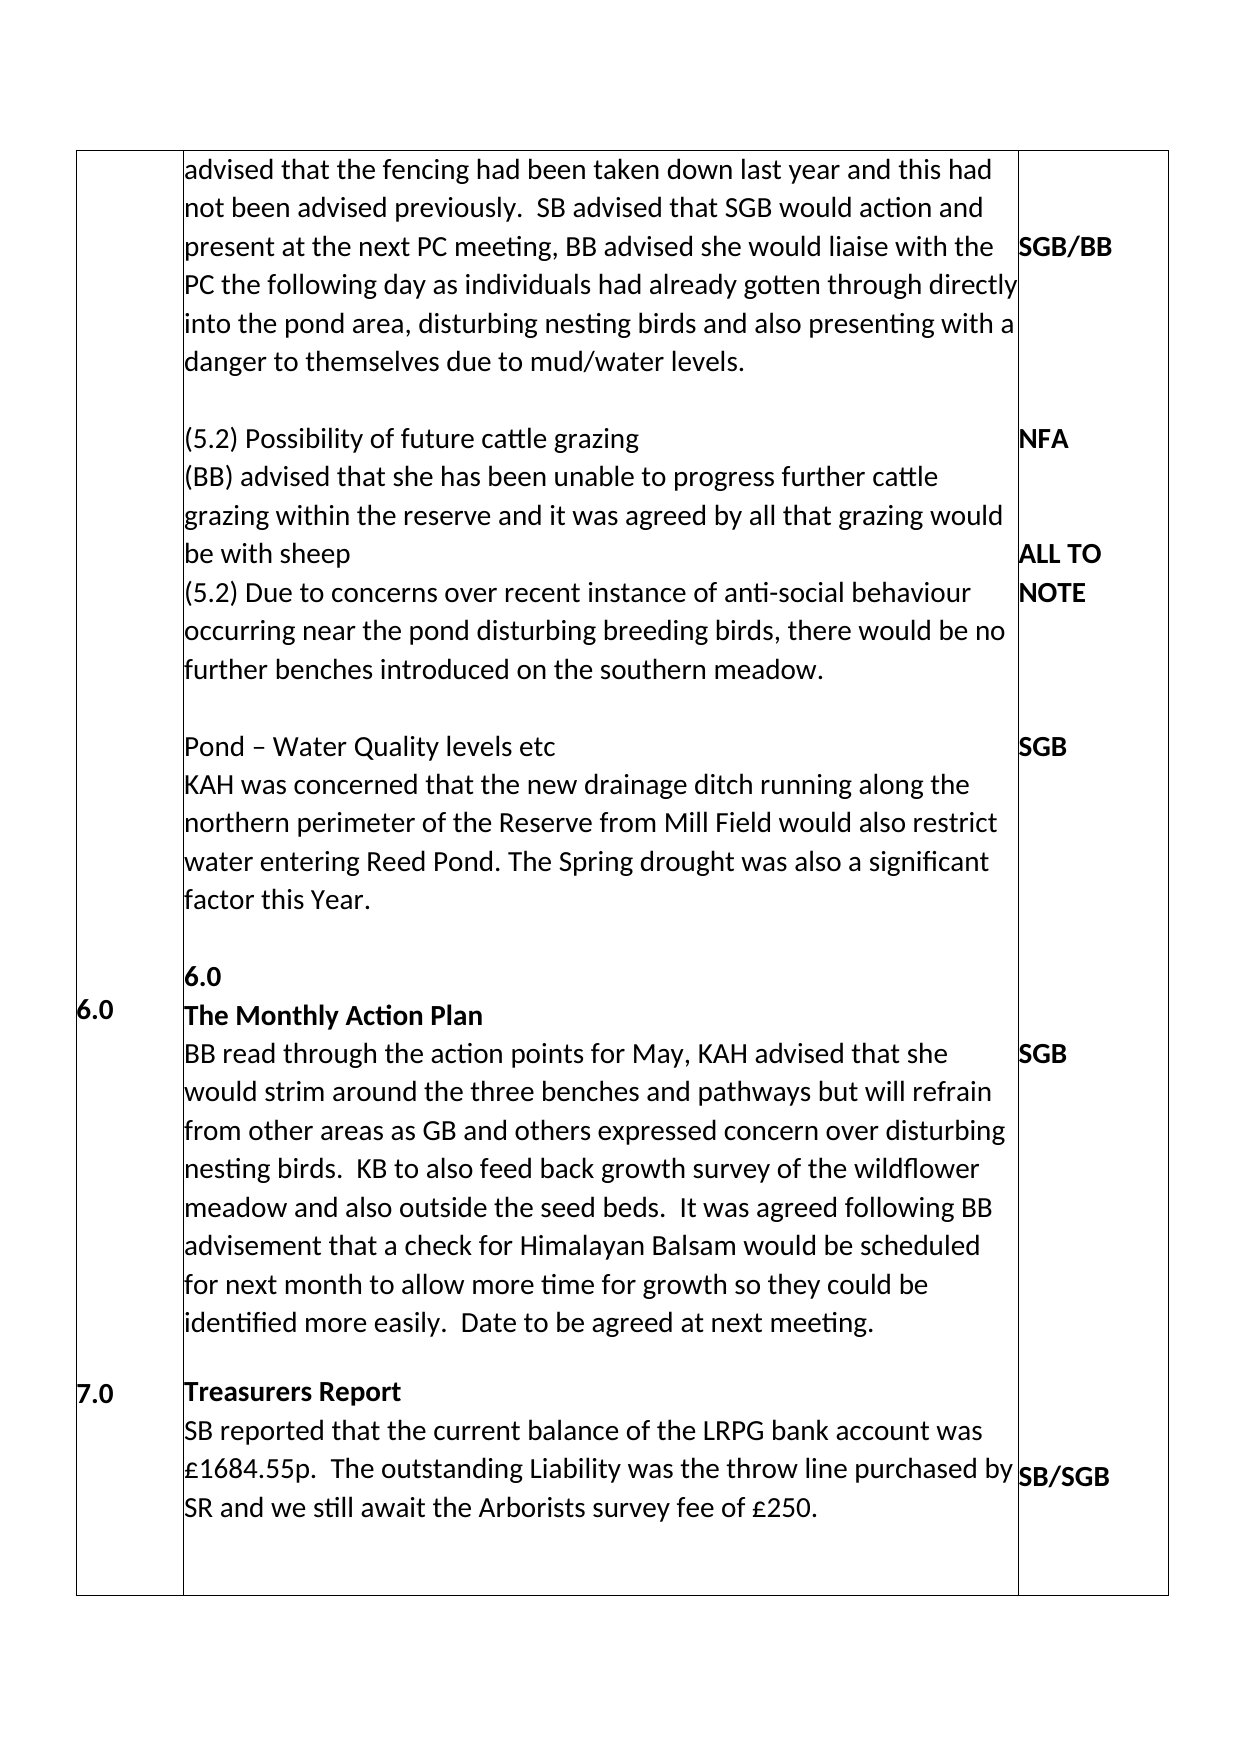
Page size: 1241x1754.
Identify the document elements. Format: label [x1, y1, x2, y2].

table_cell [184, 151, 1018, 1595]
table_cell [1019, 151, 1168, 1595]
table_cell [77, 151, 183, 1595]
